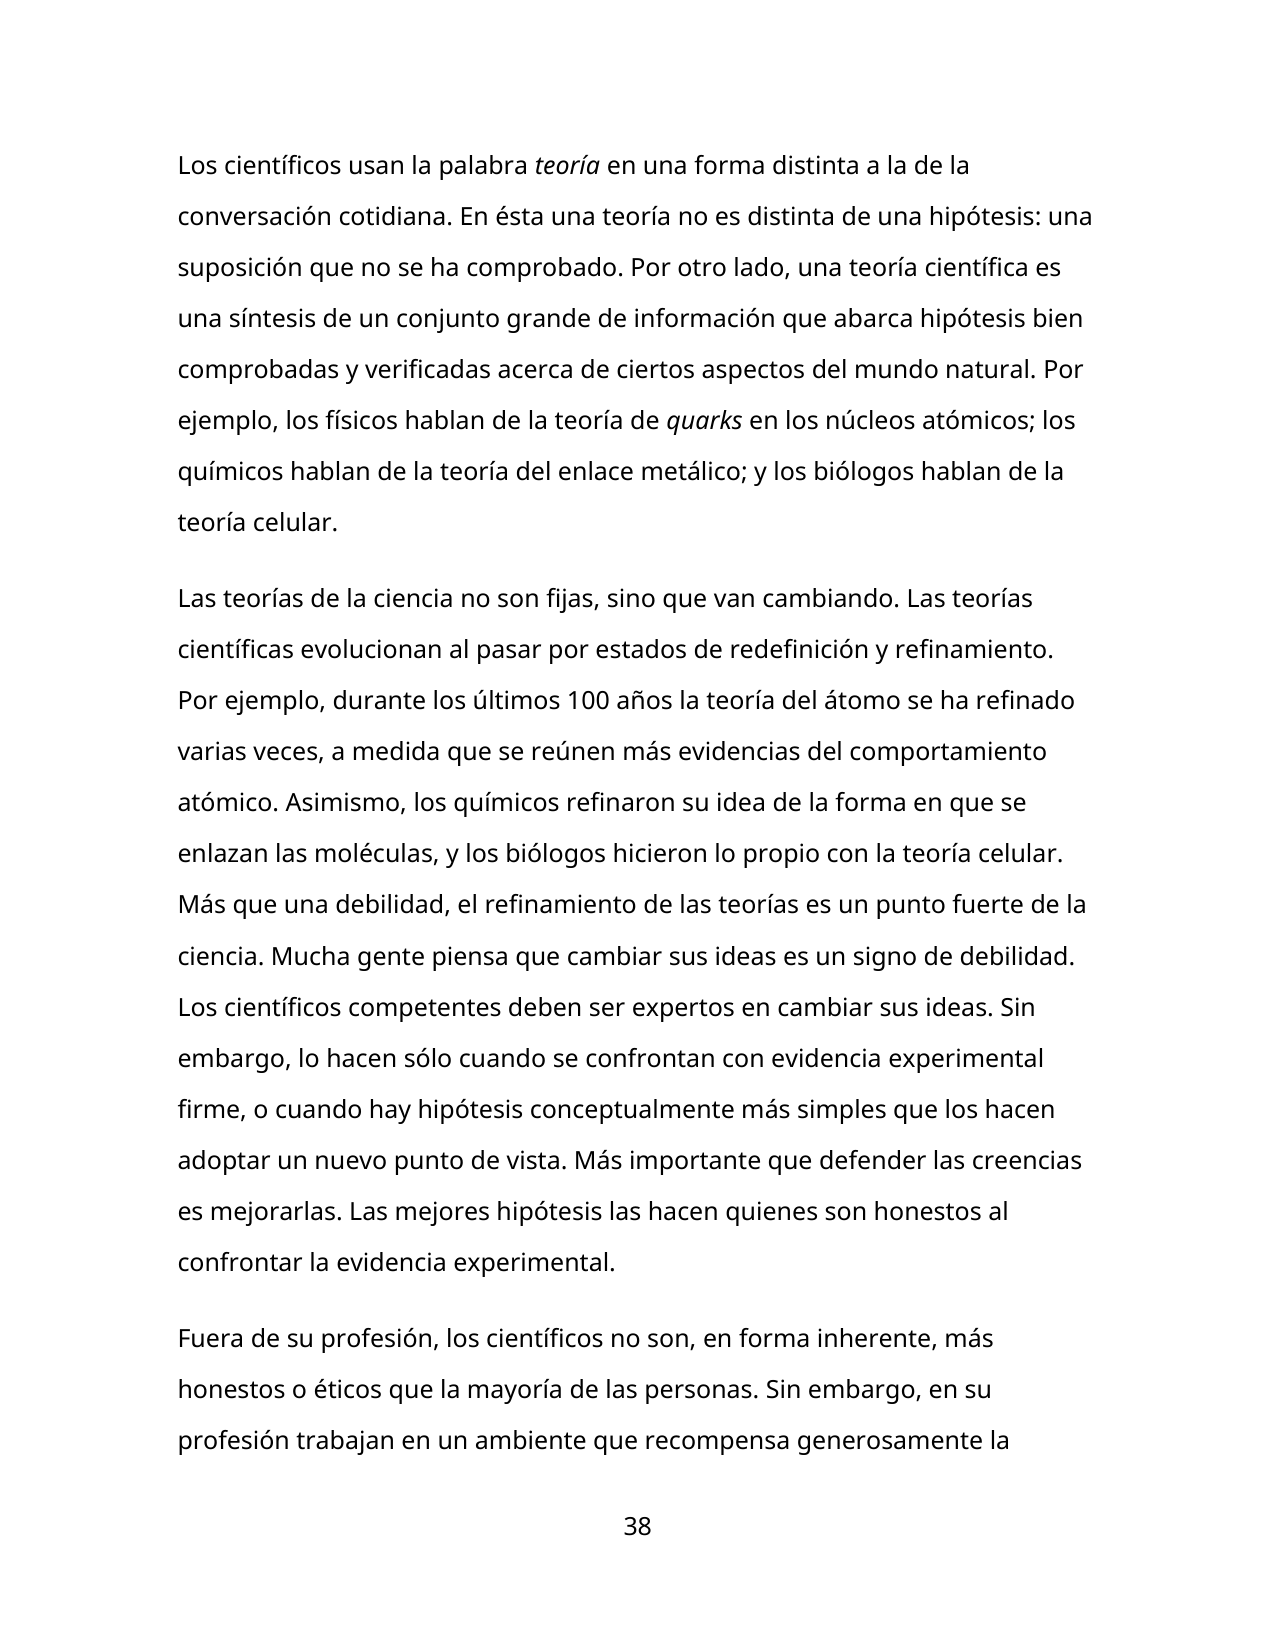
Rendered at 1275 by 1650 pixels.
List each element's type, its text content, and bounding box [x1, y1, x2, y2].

text Las teorías de la ciencia no son fijas, sino que van cambiando. Las teorías científicas evolucionan al pasar por estados de redefinición y refinamiento. Por ejemplo, durante los últimos 100 años la teoría del átomo se ha refinado varias veces, a medida que se reúnen más evidencias del comportamiento atómico. Asimismo, los químicos refinaron su idea de la forma en que se enlazan las moléculas, y los biólogos hicieron lo propio con la teoría celular. Más que una debilidad, el refinamiento de las teorías es un punto fuerte de la ciencia. Mucha gente piensa que cambiar sus ideas es un signo de debilidad. Los científicos competentes deben ser expertos en cambiar sus ideas. Sin embargo, lo hacen sólo cuando se confrontan con evidencia experimental firme, o cuando hay hipótesis conceptualmente más simples que los hacen adoptar un nuevo punto de vista. Más importante que defender las creencias es mejorarlas. Las mejores hipótesis las hacen quienes son honestos al confrontar la evidencia experimental. [177, 581, 1098, 1278]
text Los científicos usan la palabra teoría en una forma distinta a la de la conversación cotidiana. En ésta una teoría no es distinta de una hipótesis: una suposición que no se ha comprobado. Por otro lado, una teoría científica es una síntesis de un conjunto grande de información que abarca hipótesis bien comprobadas y verificadas acerca de ciertos aspectos del mundo natural. Por ejemplo, los físicos hablan de la teoría de quarks en los núcleos atómicos; los químicos hablan de la teoría del enlace metálico; y los biólogos hablan de la teoría celular. [177, 148, 1098, 539]
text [177, 1321, 1098, 1457]
